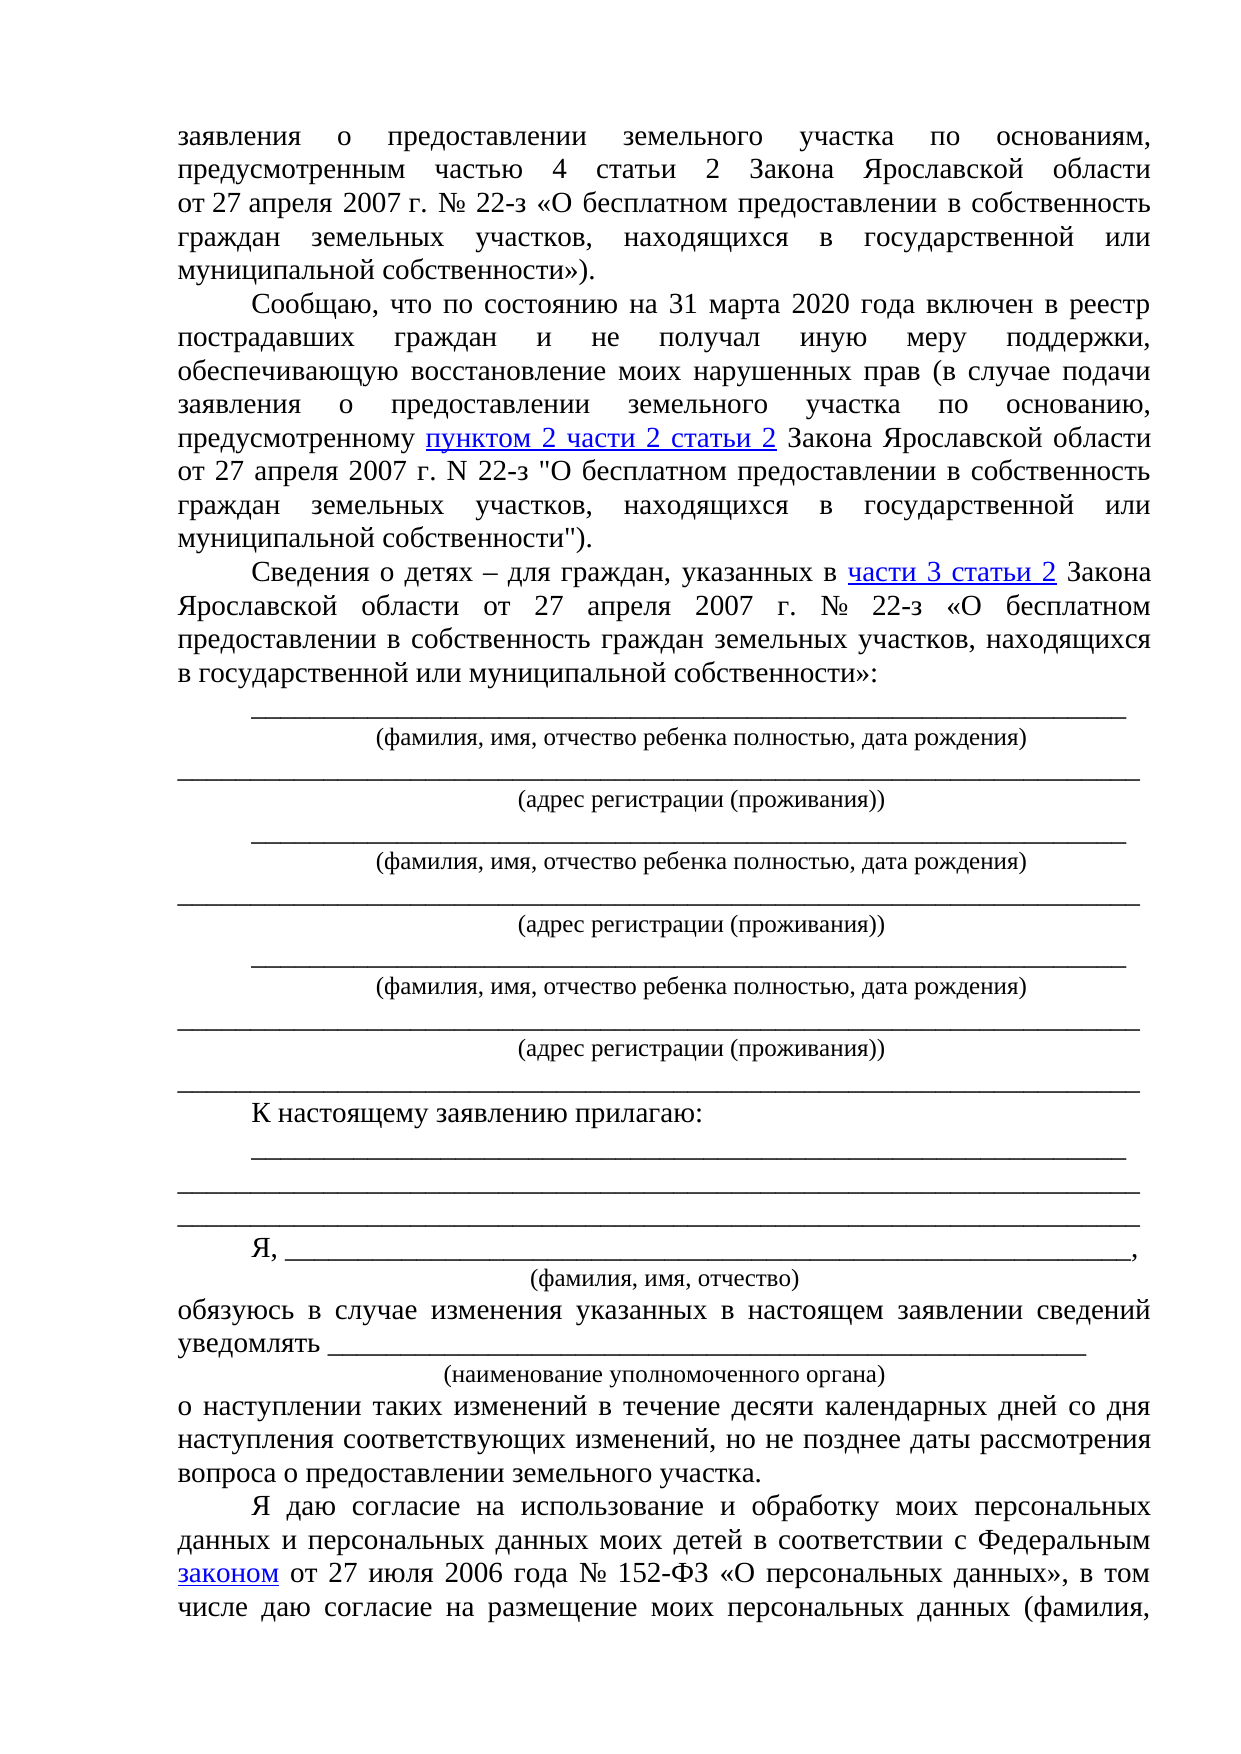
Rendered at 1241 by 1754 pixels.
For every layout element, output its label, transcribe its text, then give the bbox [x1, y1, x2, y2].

text К настоящему заявлению прилагаю: [177, 1096, 1152, 1129]
text __________________________________________________________________ [177, 1062, 1152, 1096]
text (адрес регистрации (проживания)) [177, 784, 1152, 813]
text __________________________________________________________________ [177, 1000, 1152, 1033]
text (фамилия, имя, отчество ребенка полностью, дата рождения) [177, 971, 1152, 1000]
text (фамилия, имя, отчество) [177, 1263, 1152, 1292]
text ____________________________________________________________ [177, 813, 1152, 846]
text (фамилия, имя, отчество ребенка полностью, дата рождения) [177, 846, 1152, 875]
text __________________________________________________________________ [177, 1163, 1152, 1196]
text Я, __________________________________________________________, [177, 1230, 1152, 1263]
text (адрес регистрации (проживания)) [177, 1033, 1152, 1062]
text __________________________________________________________________ [177, 751, 1152, 784]
text обязуюсь в случае изменения указанных в настоящем заявлении сведений уведомлять ____________________________________________________ [177, 1292, 1152, 1359]
text Сообщаю, что по состоянию на 31 марта 2020 года включен в реестр пострадавших граждан и не получал иную меру поддержки, обеспечивающую восстановление моих нарушенных прав (в случае подачи заявления о предоставлении земельного участка по основанию, предусмотренному пунктом 2 части 2 статьи 2 Закона Ярославской области от 27 апреля 2007 г. N 22-з "О бесплатном предоставлении в собственность граждан земельных участков, находящихся в государственной или муниципальной собственности"). [177, 286, 1152, 554]
text __________________________________________________________________ [177, 1196, 1152, 1230]
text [177, 1488, 1152, 1623]
text ____________________________________________________________ [177, 1129, 1152, 1163]
text __________________________________________________________________ [177, 875, 1152, 909]
text (наименование уполномоченного органа) [177, 1359, 1152, 1388]
text ____________________________________________________________ [177, 937, 1152, 971]
text (адрес регистрации (проживания)) [177, 909, 1152, 937]
text о наступлении таких изменений в течение десяти календарных дней со дня наступления соответствующих изменений, но не позднее даты рассмотрения вопроса о предоставлении земельного участка. [177, 1388, 1152, 1488]
text Сведения о детях – для граждан, указанных в части 3 статьи 2 Закона Ярославской области от 27 апреля 2007 г. № 22-з «О бесплатном предоставлении в собственность граждан земельных участков, находящихся в государственной или муниципальной собственности»: [177, 554, 1152, 688]
text (фамилия, имя, отчество ребенка полностью, дата рождения) [177, 722, 1152, 751]
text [177, 118, 1152, 286]
text ____________________________________________________________ [177, 688, 1152, 722]
